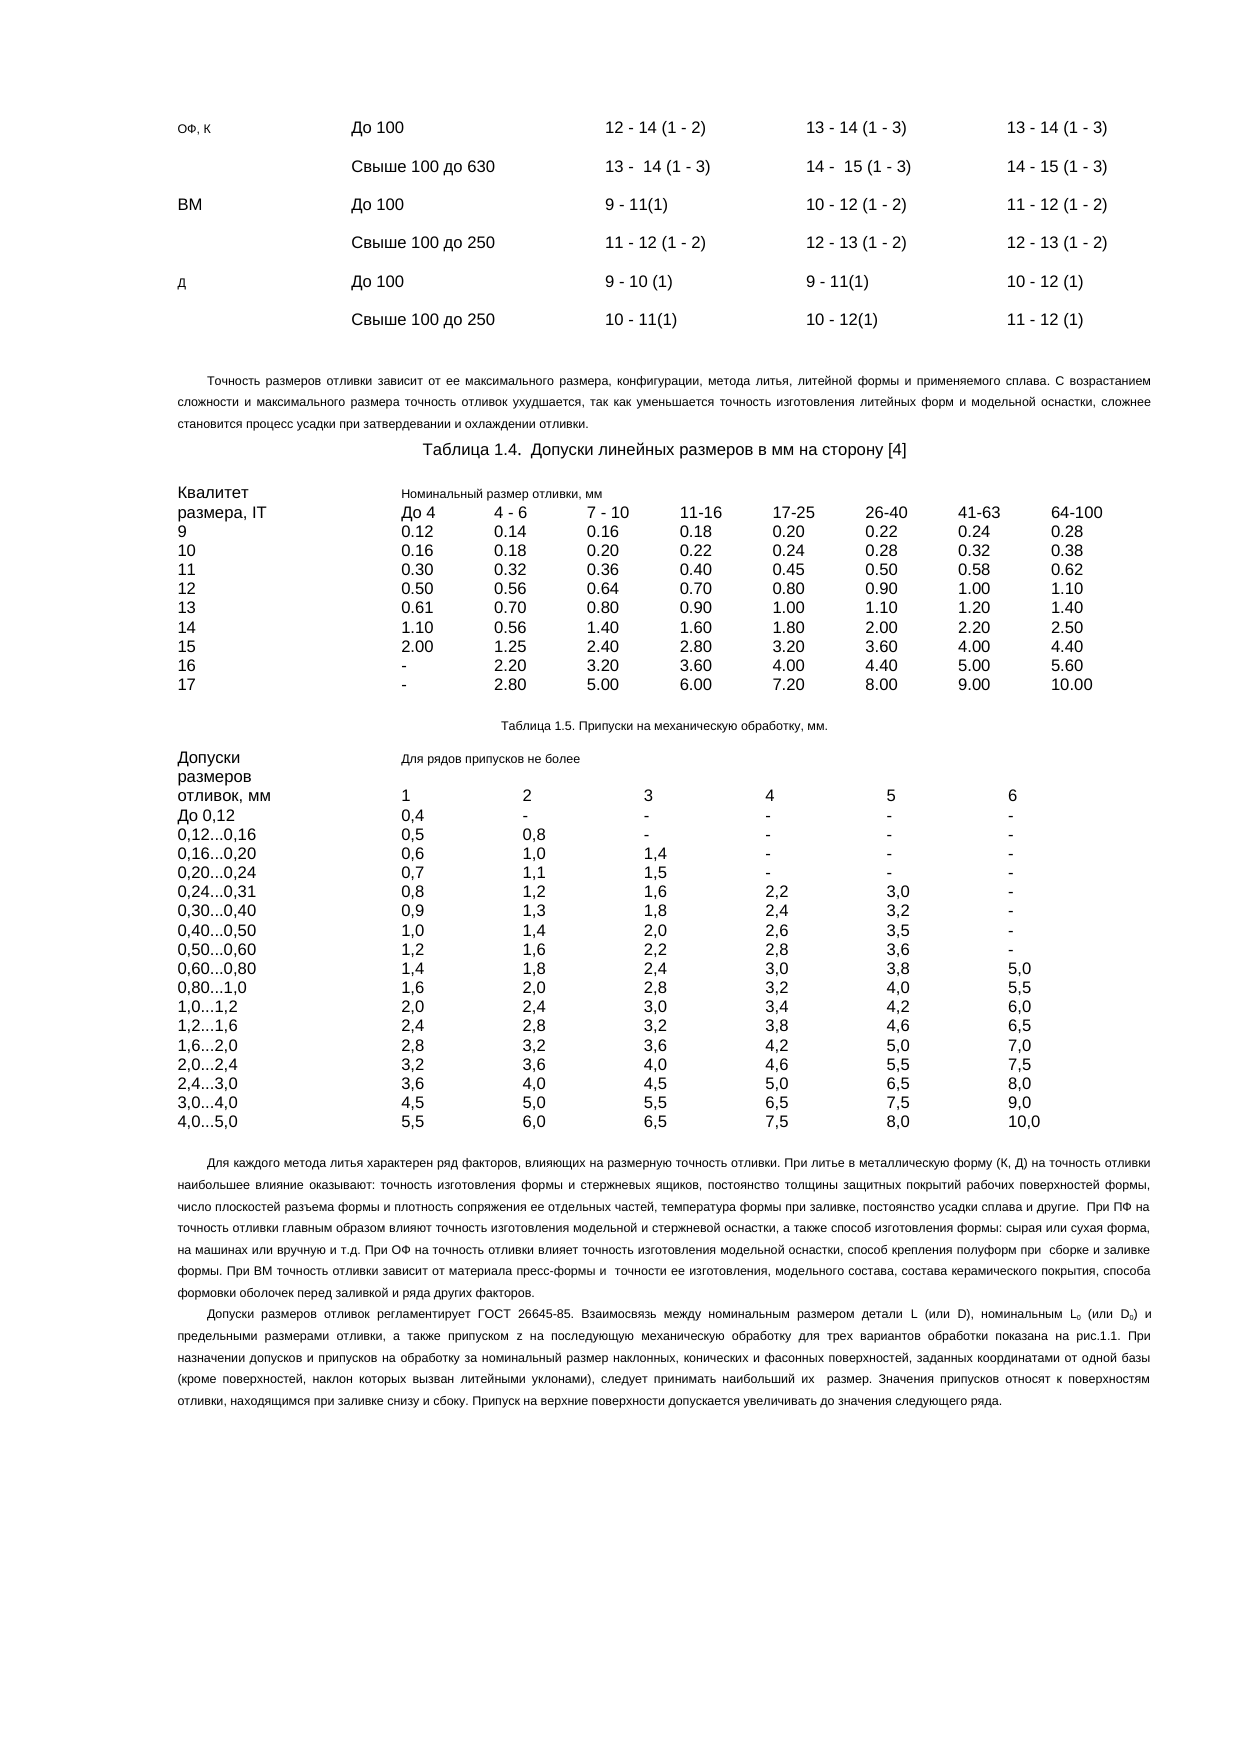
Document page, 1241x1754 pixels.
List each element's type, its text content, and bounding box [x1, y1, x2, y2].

text Допуски Для рядов припусков не более [177, 748, 1152, 767]
text Таблица 1.4. Допуски линейных размеров в мм на сторону [4] [177, 438, 1152, 461]
text Д До 100 9 - 10 (1) 9 - 11(1) 10 - 12 (1) [177, 271, 1152, 310]
text Точность размеров отливки зависит от ее максимального размера, конфигурации, метода литья, литейной формы и применяемого сплава. С возрастанием сложности и максимального размера точность отливок ухудшается, так как уменьшается точность изготовления литейных форм и модельной оснастки, сложнее становится процесс усадки при затвердевании и охлаждении отливки. [177, 373, 1152, 431]
text 1,2...1,6 2,4 2,8 3,2 3,8 4,6 6,5 [177, 1016, 1152, 1035]
text 0,50...0,60 1,2 1,6 2,2 2,8 3,6 - [177, 939, 1152, 959]
text 0,20...0,24 0,7 1,1 1,5 - - - [177, 863, 1152, 882]
text 0,40...0,50 1,0 1,4 2,0 2,6 3,5 - [177, 920, 1152, 939]
text 15 2.00 1.25 2.40 2.80 3.20 3.60 4.00 4.40 [177, 637, 1152, 656]
text 9 0.12 0.14 0.16 0.18 0.20 0.22 0.24 0.28 [177, 522, 1152, 541]
text 0,60...0,80 1,4 1,8 2,4 3,0 3,8 5,0 [177, 959, 1152, 978]
text 0,12...0,16 0,5 0,8 - - - - [177, 824, 1152, 844]
text 1,0...1,2 2,0 2,4 3,0 3,4 4,2 6,0 [177, 997, 1152, 1016]
text 2,4...3,0 3,6 4,0 4,5 5,0 6,5 8,0 [177, 1074, 1152, 1093]
text 16 - 2.20 3.20 3.60 4.00 4.40 5.00 5.60 [177, 656, 1152, 675]
text Свыше 100 до 250 10 - 11(1) 10 - 12(1) 11 - 12 (1) [177, 310, 1152, 348]
text отливок, мм 1 2 3 4 5 6 [177, 786, 1152, 805]
text 10 0.16 0.18 0.20 0.22 0.24 0.28 0.32 0.38 [177, 541, 1152, 560]
text 0,24...0,31 0,8 1,2 1,6 2,2 3,0 - [177, 882, 1152, 901]
text 13 0.61 0.70 0.80 0.90 1.00 1.10 1.20 1.40 [177, 598, 1152, 617]
text 17 - 2.80 5.00 6.00 7.20 8.00 9.00 10.00 [177, 675, 1152, 694]
text 1,6...2,0 2,8 3,2 3,6 4,2 5,0 7,0 [177, 1035, 1152, 1054]
text До 0,12 0,4 - - - - - [177, 805, 1152, 824]
text 2,0...2,4 3,2 3,6 4,0 4,6 5,5 7,5 [177, 1054, 1152, 1074]
text Квалитет Номинальный размер отливки, мм [177, 483, 1152, 502]
text 3,0...4,0 4,5 5,0 5,5 6,5 7,5 9,0 [177, 1093, 1152, 1112]
text Допуски размеров отливок регламентирует ГОСТ 26645-85. Взаимосвязь между номинальным размером детали L (или D), номинальным L0 (или D0) и предельными размерами отливки, а также припуском z на последующую механическую обработку для трех вариантов обработки показана на рис.1.1. При назначении допусков и припусков на обработку за номинальный размер наклонных, конических и фасонных поверхностей, заданных координатами от одной базы (кроме поверхностей, наклон которых вызван литейными уклонами), следует принимать наибольший их размер. Значения припусков относят к поверхностям отливки, находящимся при заливке снизу и сбоку. Припуск на верхние поверхности допускается увеличивать до значения следующего ряда. [177, 1307, 1152, 1408]
text Для каждого метода литья характерен ряд факторов, влияющих на размерную точность отливки. При литье в металлическую форму (К, Д) на точность отливки наибольшее влияние оказывают: точность изготовления формы и стержневых ящиков, постоянство толщины защитных покрытий рабочих поверхностей формы, число плоскостей разъема формы и плотность сопряжения ее отдельных частей, температура формы при заливке, постоянство усадки сплава и другие. При ПФ на точность отливки главным образом влияют точность изготовления модельной и стержневой оснастки, а также способ изготовления формы: сырая или сухая форма, на машинах или вручную и т.д. При ОФ на точность отливки влияет точность изготовления модельной оснастки, способ крепления полуформ при сборке и заливке формы. При ВМ точность отливки зависит от материала пресс-формы и точности ее изготовления, модельного состава, состава керамического покрытия, способа формовки оболочек перед заливкой и ряда других факторов. [177, 1156, 1152, 1300]
text ВМ До 100 9 - 11(1) 10 - 12 (1 - 2) 11 - 12 (1 - 2) [177, 195, 1152, 233]
text Свыше 100 до 630 13 - 14 (1 - 3) 14 - 15 (1 - 3) 14 - 15 (1 - 3) [177, 156, 1152, 195]
text 0,16...0,20 0,6 1,0 1,4 - - - [177, 844, 1152, 863]
text ОФ, К До 100 12 - 14 (1 - 2) 13 - 14 (1 - 3) 13 - 14 (1 - 3) [177, 118, 1152, 156]
text размеров [177, 767, 1152, 786]
text Таблица 1.5. Припуски на механическую обработку, мм. [177, 719, 1152, 733]
text Свыше 100 до 250 11 - 12 (1 - 2) 12 - 13 (1 - 2) 12 - 13 (1 - 2) [177, 233, 1152, 271]
text 12 0.50 0.56 0.64 0.70 0.80 0.90 1.00 1.10 [177, 579, 1152, 598]
text 11 0.30 0.32 0.36 0.40 0.45 0.50 0.58 0.62 [177, 560, 1152, 579]
text 0,30...0,40 0,9 1,3 1,8 2,4 3,2 - [177, 901, 1152, 920]
text 0,80...1,0 1,6 2,0 2,8 3,2 4,0 5,5 [177, 978, 1152, 997]
text 4,0...5,0 5,5 6,0 6,5 7,5 8,0 10,0 [177, 1112, 1152, 1131]
text 14 1.10 0.56 1.40 1.60 1.80 2.00 2.20 2.50 [177, 617, 1152, 637]
text размера, IT До 4 4 - 6 7 - 10 11-16 17-25 26-40 41-63 64-100 [177, 502, 1152, 522]
